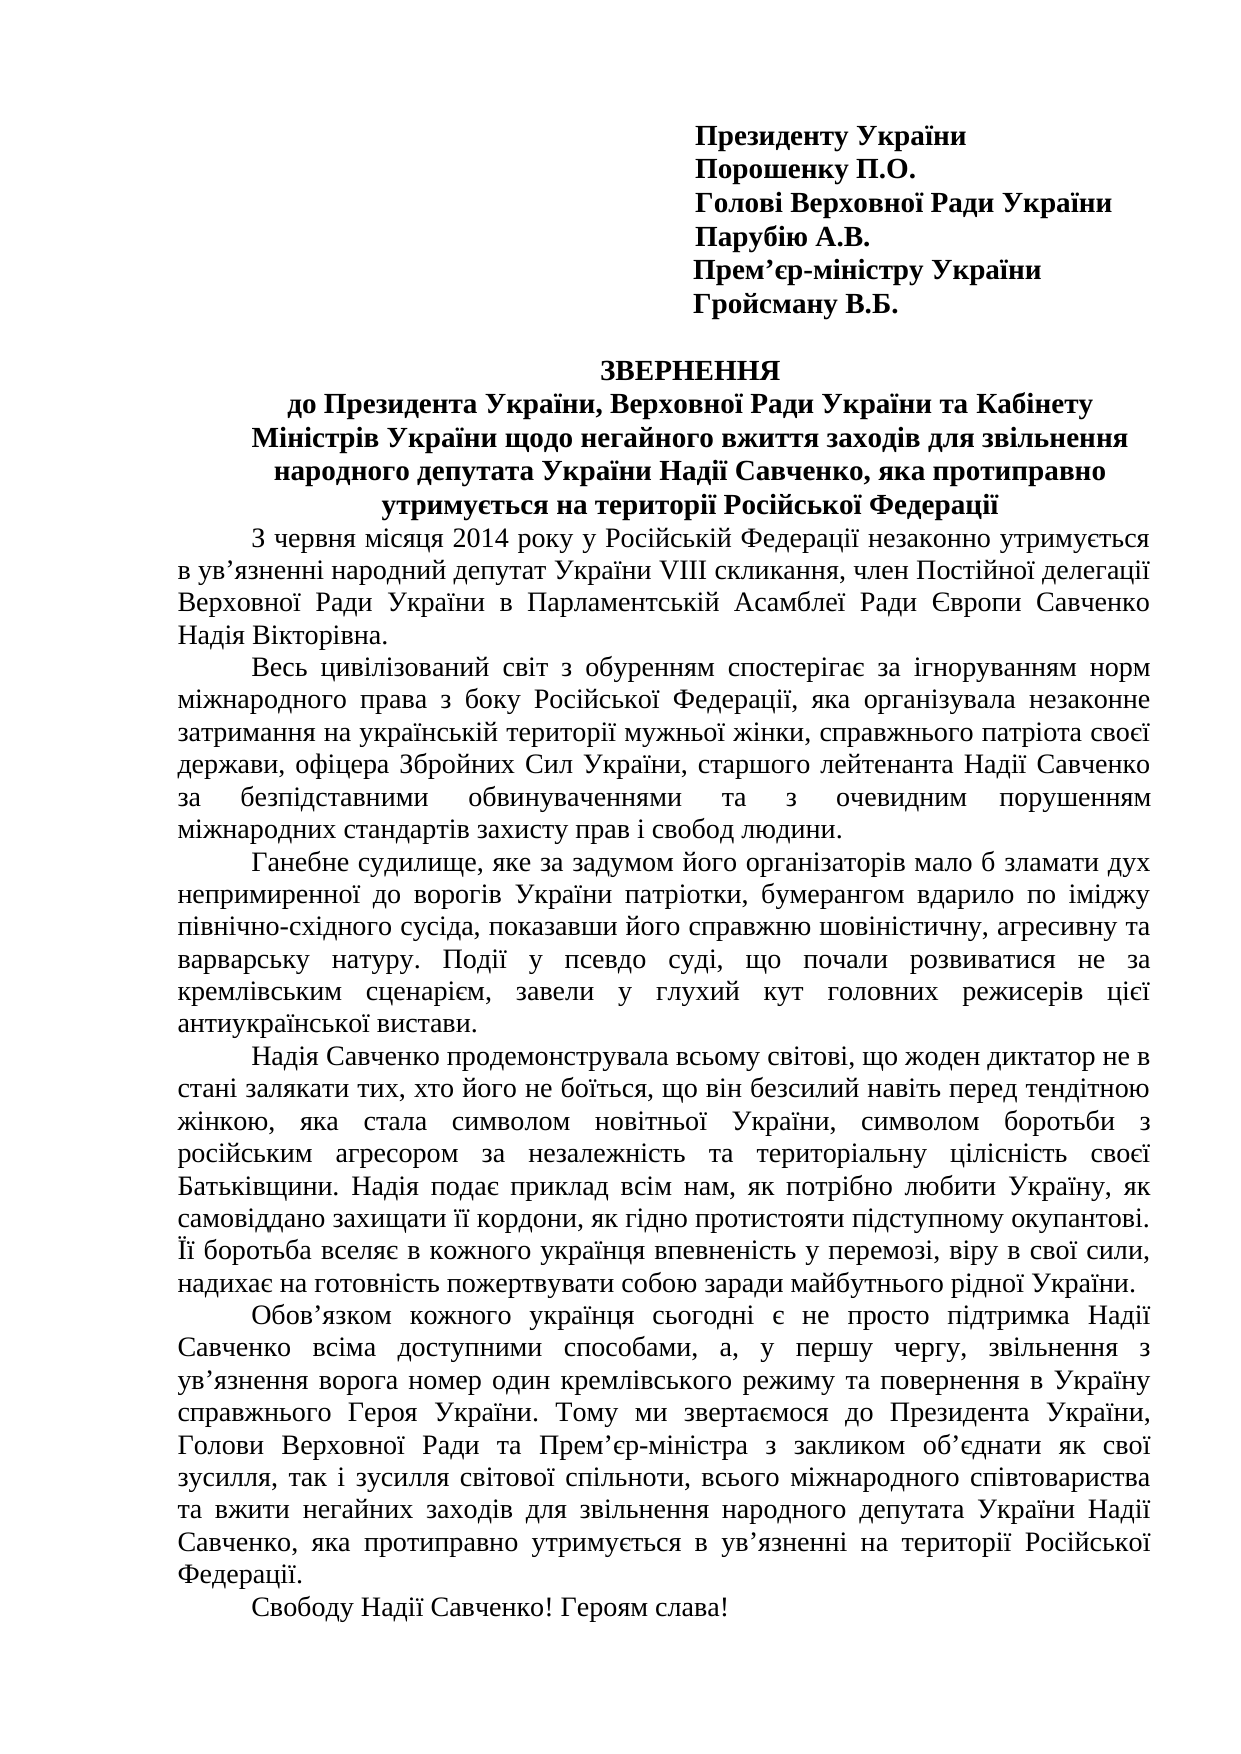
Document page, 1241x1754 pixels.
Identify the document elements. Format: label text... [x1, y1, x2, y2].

text Голові Верховної Ради України [177, 185, 1147, 219]
text Надія Савченко продемонструвала всьому світові, що жоден диктатор не в стані залякати тих, хто його не боїться, що він безсилий навіть перед тендітною жінкою, яка стала символом новітньої України, символом боротьби з російським агресором за незалежність та територіальну цілісність своєї Батьківщини. Надія подає приклад всім нам, як потрібно любити Україну, як самовіддано захищати її кордони, як гідно протистояти підступному окупантові. Її боротьба вселяє в кожного українця впевненість у перемозі, віру в свої сили, надихає на готовність пожертвувати собою заради майбутнього рідної України. [177, 1039, 1152, 1298]
text З червня місяця 2014 року у Російській Федерації незаконно утримується в ув’язненні народний депутат України VIII скликання, член Постійної делегації Верховної Ради України в Парламентській Асамблеї Ради Європи Савченко Надія Вікторівна. [177, 521, 1152, 650]
text ЗВЕРНЕННЯ [233, 353, 1147, 386]
text Свободу Надії Савченко! Героям слава! [177, 1590, 1152, 1622]
text Порошенку П.О. [177, 152, 1147, 185]
text Гройсману В.Б. [233, 286, 1147, 319]
text до Президента України, Верховної Ради України та Кабінету Міністрів України щодо негайного вжиття заходів для звільнення народного депутата України Надії Савченко, яка протиправно утримується на території Російської Федерації [233, 386, 1147, 521]
text Обов’язком кожного українця сьогодні є не просто підтримка Надії Савченко всіма доступними способами, а, у першу чергу, звільнення з ув’язнення ворога номер один кремлівського режиму та повернення в Україну справжнього Героя України. Тому ми звертаємося до Президента України, Голови Верховної Ради та Прем’єр-міністра з закликом об’єднати як свої зусилля, так і зусилля світової спільноти, всього міжнародного співтовариства та вжити негайних заходів для звільнення народного депутата України Надії Савченко, яка протиправно утримується в ув’язненні на території Російської Федерації. [177, 1298, 1152, 1590]
text Парубію А.В. [177, 219, 1147, 252]
text Ганебне судилище, яке за задумом його організаторів мало б зламати дух непримиренної до ворогів України патріотки, бумерангом вдарило по іміджу північно-східного сусіда, показавши його справжню шовіністичну, агресивну та варварську натуру. Події у псевдо суді, що почали розвиватися не за кремлівським сценарієм, завели у глухий кут головних режисерів цієї антиукраїнської вистави. [177, 844, 1152, 1039]
text Весь цивілізований світ з обуренням спостерігає за ігноруванням норм міжнародного права з боку Російської Федерації, яка організувала незаконне затримання на українській території мужньої жінки, справжнього патріота своєї держави, офіцера Збройних Сил України, старшого лейтенанта Надії Савченко за безпідставними обвинуваченнями та з очевидним порушенням міжнародних стандартів захисту прав і свобод людини. [177, 650, 1152, 844]
text Прем’єр-міністру України [233, 252, 1147, 286]
text Президенту України [177, 118, 1147, 152]
